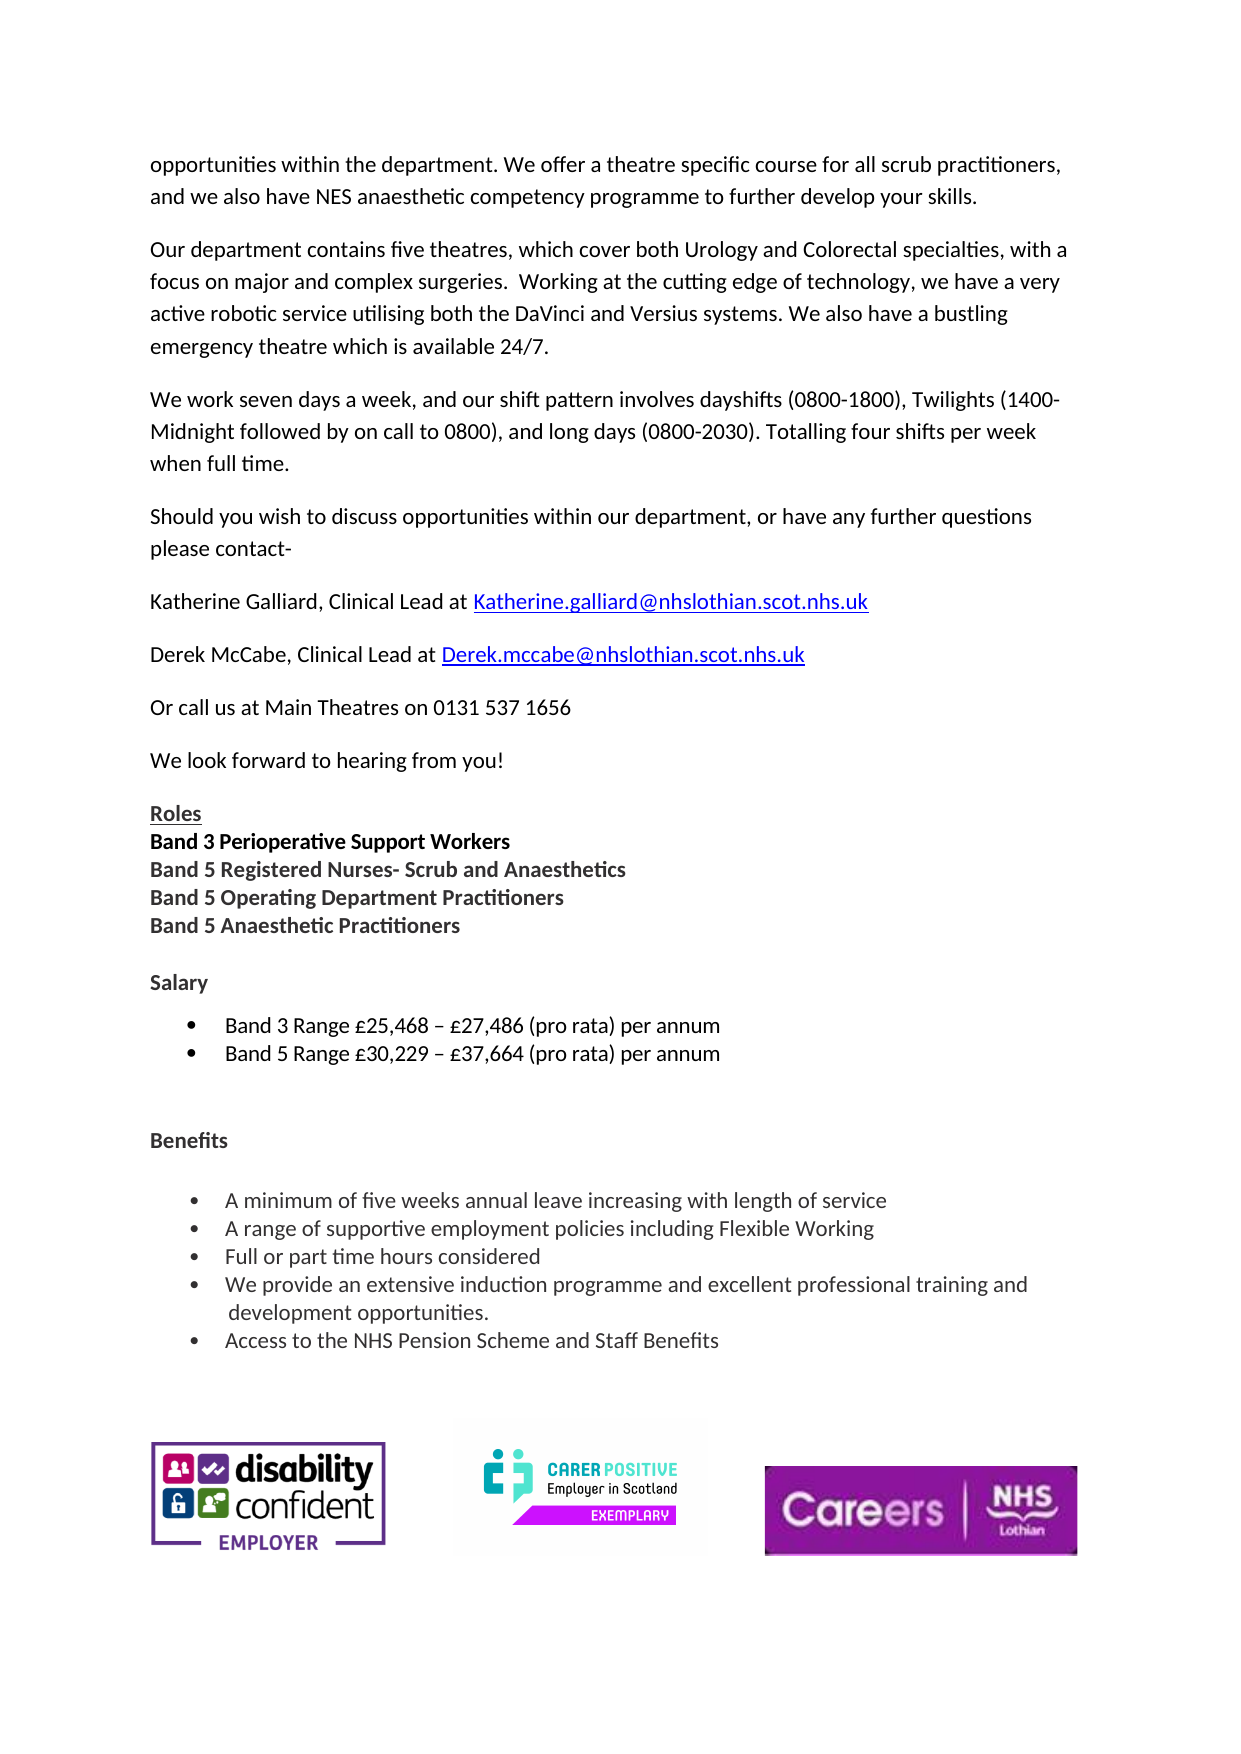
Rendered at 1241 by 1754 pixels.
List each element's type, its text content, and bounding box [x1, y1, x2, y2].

picture [764, 1466, 1078, 1556]
text Salary [150, 968, 1090, 996]
text Band 5 Registered Nurses- Scrub and Anaesthetics [150, 856, 1090, 883]
text Or call us at Main Theatres on 0131 537 1656 [150, 693, 1090, 721]
list We provide an extensive induction programme and excellent professional training and development opportunities. [191, 1270, 1090, 1326]
text Should you wish to discuss opportunities within our department, or have any further questions please contact- [150, 502, 1090, 562]
list Full or part time hours considered [191, 1242, 1090, 1270]
list Band 5 Range £30,229 – £37,664 (pro rata) per annum [187, 1039, 1090, 1067]
list Access to the NHS Pension Scheme and Staff Benefits [191, 1326, 1090, 1354]
text Benefits [150, 1127, 1090, 1154]
list Band 3 Range £25,468 – £27,486 (pro rata) per annum [187, 1011, 1090, 1039]
text Katherine Galliard, Clinical Lead at Katherine.galliard@nhslothian.scot.nhs.uk [150, 587, 1090, 615]
text Derek McCabe, Clinical Lead at Derek.mccabe@nhslothian.scot.nhs.uk [150, 640, 1090, 668]
picture [453, 1418, 708, 1556]
text Our department contains five theatres, which cover both Urology and Colorectal specialties, with a focus on major and complex surgeries. Working at the cutting edge of technology, we have a very active robotic service utilising both the DaVinci and Versius systems. We also have a bustling emergency theatre which is available 24/7. [150, 235, 1090, 360]
text Band 3 Perioperative Support Workers [150, 827, 1090, 856]
subtitle Roles [150, 799, 1090, 827]
list A minimum of five weeks annual leave increasing with length of service [191, 1186, 1090, 1214]
picture [150, 1442, 386, 1556]
text Band 5 Anaesthetic Practitioners [150, 912, 1090, 939]
text Band 5 Operating Department Practitioners [150, 883, 1090, 912]
list A range of supportive employment policies including Flexible Working [191, 1214, 1090, 1242]
text We look forward to hearing from you! [150, 746, 1090, 774]
text We work seven days a week, and our shift pattern involves dayshifts (0800-1800), Twilights (1400-Midnight followed by on call to 0800), and long days (0800-2030). Totalling four shifts per week when full time. [150, 385, 1090, 477]
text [150, 150, 1090, 210]
